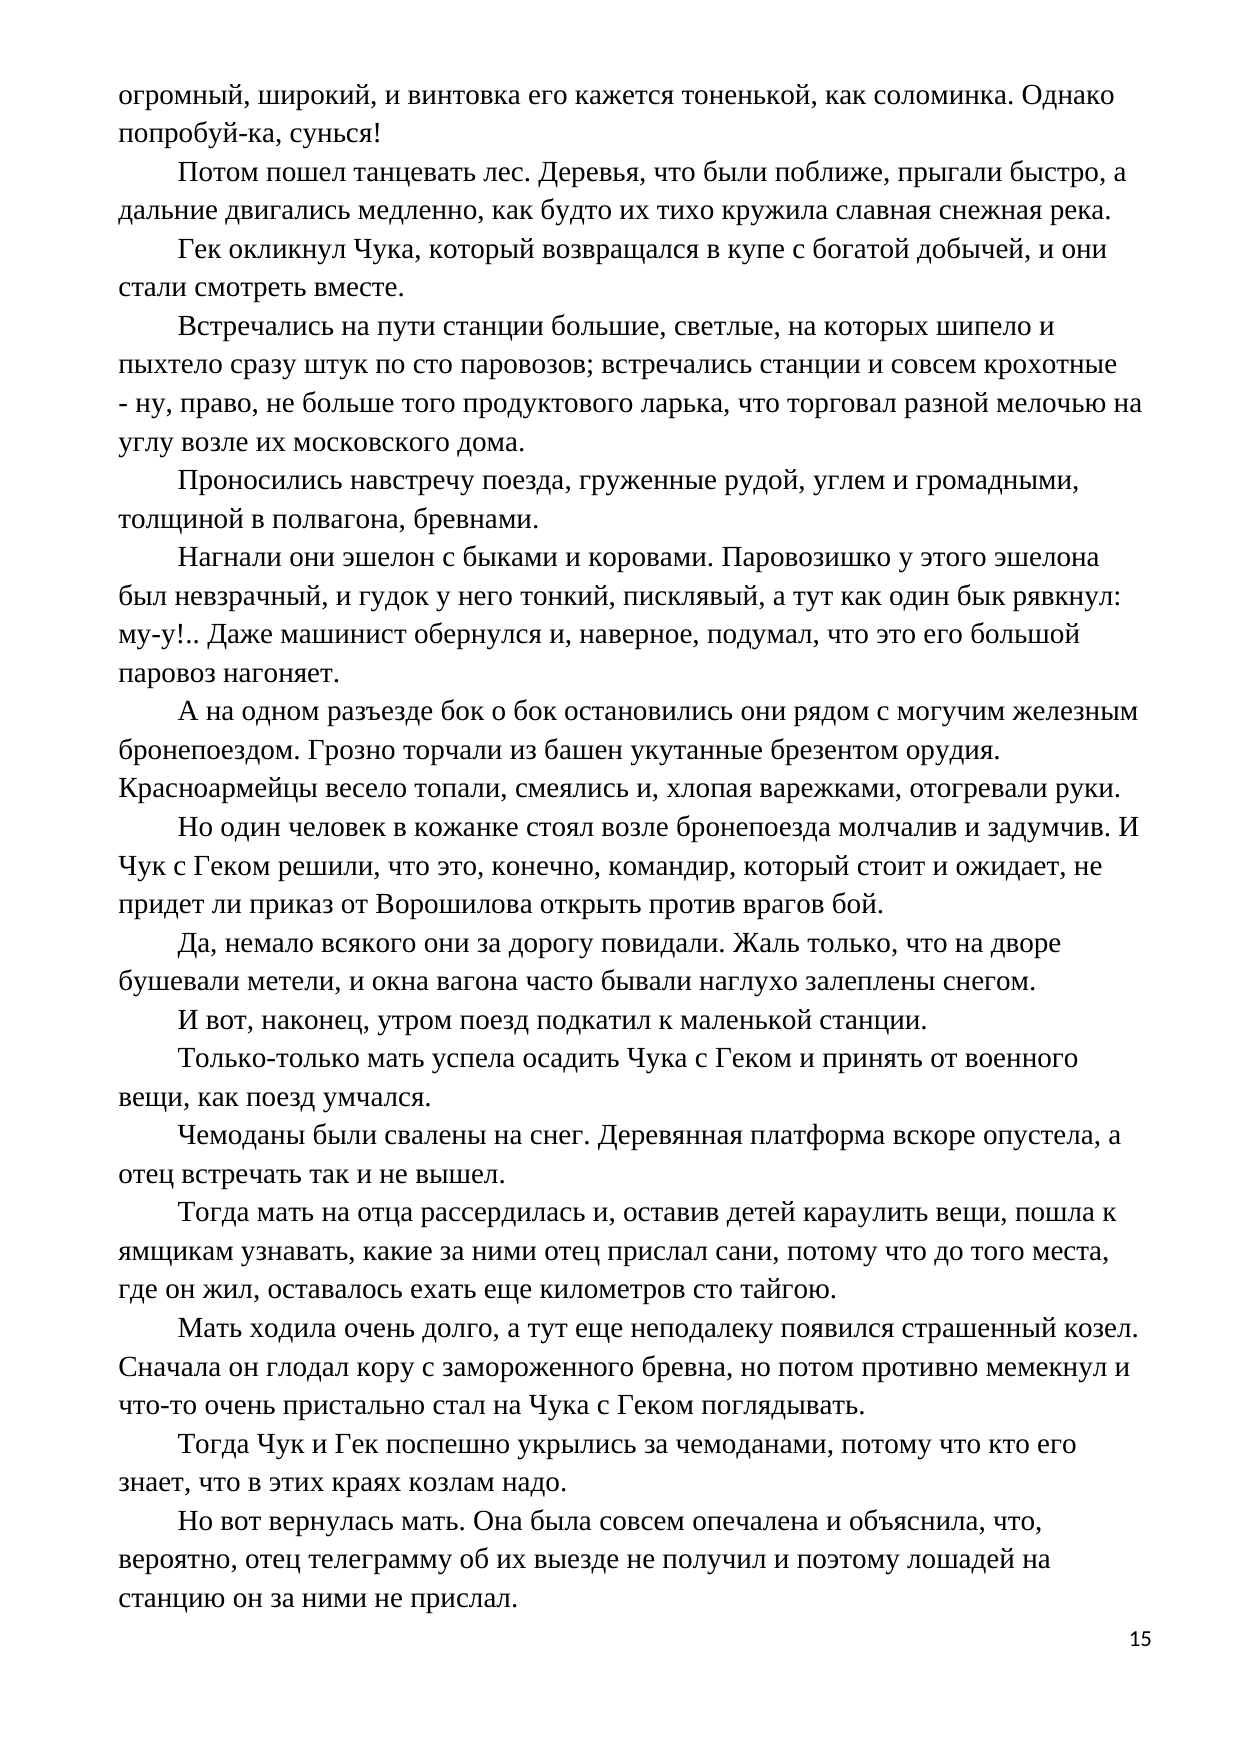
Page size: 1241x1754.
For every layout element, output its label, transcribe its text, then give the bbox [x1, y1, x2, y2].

text А на одном разъезде бок о бок остановились они рядом с могучим железным бронепоездом. Грозно торчали из башен укутанные брезентом орудия. Красноармейцы весело топали, смеялись и, хлопая варежками, отогревали руки. [118, 693, 1152, 804]
text Гек окликнул Чука, который возвращался в купе с богатой добычей, и они стали смотреть вместе. [118, 231, 1152, 303]
text Нагнали они эшелон с быками и коровами. Паровозишко у этого эшелона был невзрачный, и гудок у него тонкий, писклявый, а тут как один бык рявкнул: му-у!.. Даже машинист обернулся и, наверное, подумал, что это его большой паровоз нагоняет. [118, 539, 1152, 688]
text И вот, наконец, утром поезд подкатил к маленькой станции. [118, 1002, 1152, 1035]
text Только-только мать успела осадить Чука с Геком и принять от военного вещи, как поезд умчался. [118, 1040, 1152, 1112]
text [118, 77, 1152, 149]
text Проносились навстречу поезда, груженные рудой, углем и громадными, толщиной в полвагона, бревнами. [118, 462, 1152, 534]
text Да, немало всякого они за дорогу повидали. Жаль только, что на дворе бушевали метели, и окна вагона часто бывали наглухо залеплены снегом. [118, 925, 1152, 997]
text Мать ходила очень долго, а тут еще неподалеку появился страшенный козел. Сначала он глодал кору с замороженного бревна, но потом противно мемекнул и что-то очень пристально стал на Чука с Геком поглядывать. [118, 1310, 1152, 1421]
text Тогда Чук и Гек поспешно укрылись за чемоданами, потому что кто его знает, что в этих краях козлам надо. [118, 1426, 1152, 1498]
text Но вот вернулась мать. Она была совсем опечалена и объяснила, что, вероятно, отец телеграмму об их выезде не получил и поэтому лошадей на станцию он за ними не прислал. [118, 1503, 1152, 1613]
text Потом пошел танцевать лес. Деревья, что были поближе, прыгали быстро, а дальние двигались медленно, как будто их тихо кружила славная снежная река. [118, 154, 1152, 226]
text Чемоданы были свалены на снег. Деревянная платформа вскоре опустела, а отец встречать так и не вышел. [118, 1117, 1152, 1189]
text Встречались на пути станции большие, светлые, на которых шипело и пыхтело сразу штук по сто паровозов; встречались станции и совсем крохотные - ну, право, не больше того продуктового ларька, что торговал разной мелочью на углу возле их московского дома. [118, 308, 1152, 457]
text Но один человек в кожанке стоял возле бронепоезда молчалив и задумчив. И Чук с Геком решили, что это, конечно, командир, который стоит и ожидает, не придет ли приказ от Ворошилова открыть против врагов бой. [118, 809, 1152, 920]
text Тогда мать на отца рассердилась и, оставив детей караулить вещи, пошла к ямщикам узнавать, какие за ними отец прислал сани, потому что до того места, где он жил, оставалось ехать еще километров сто тайгою. [118, 1194, 1152, 1305]
